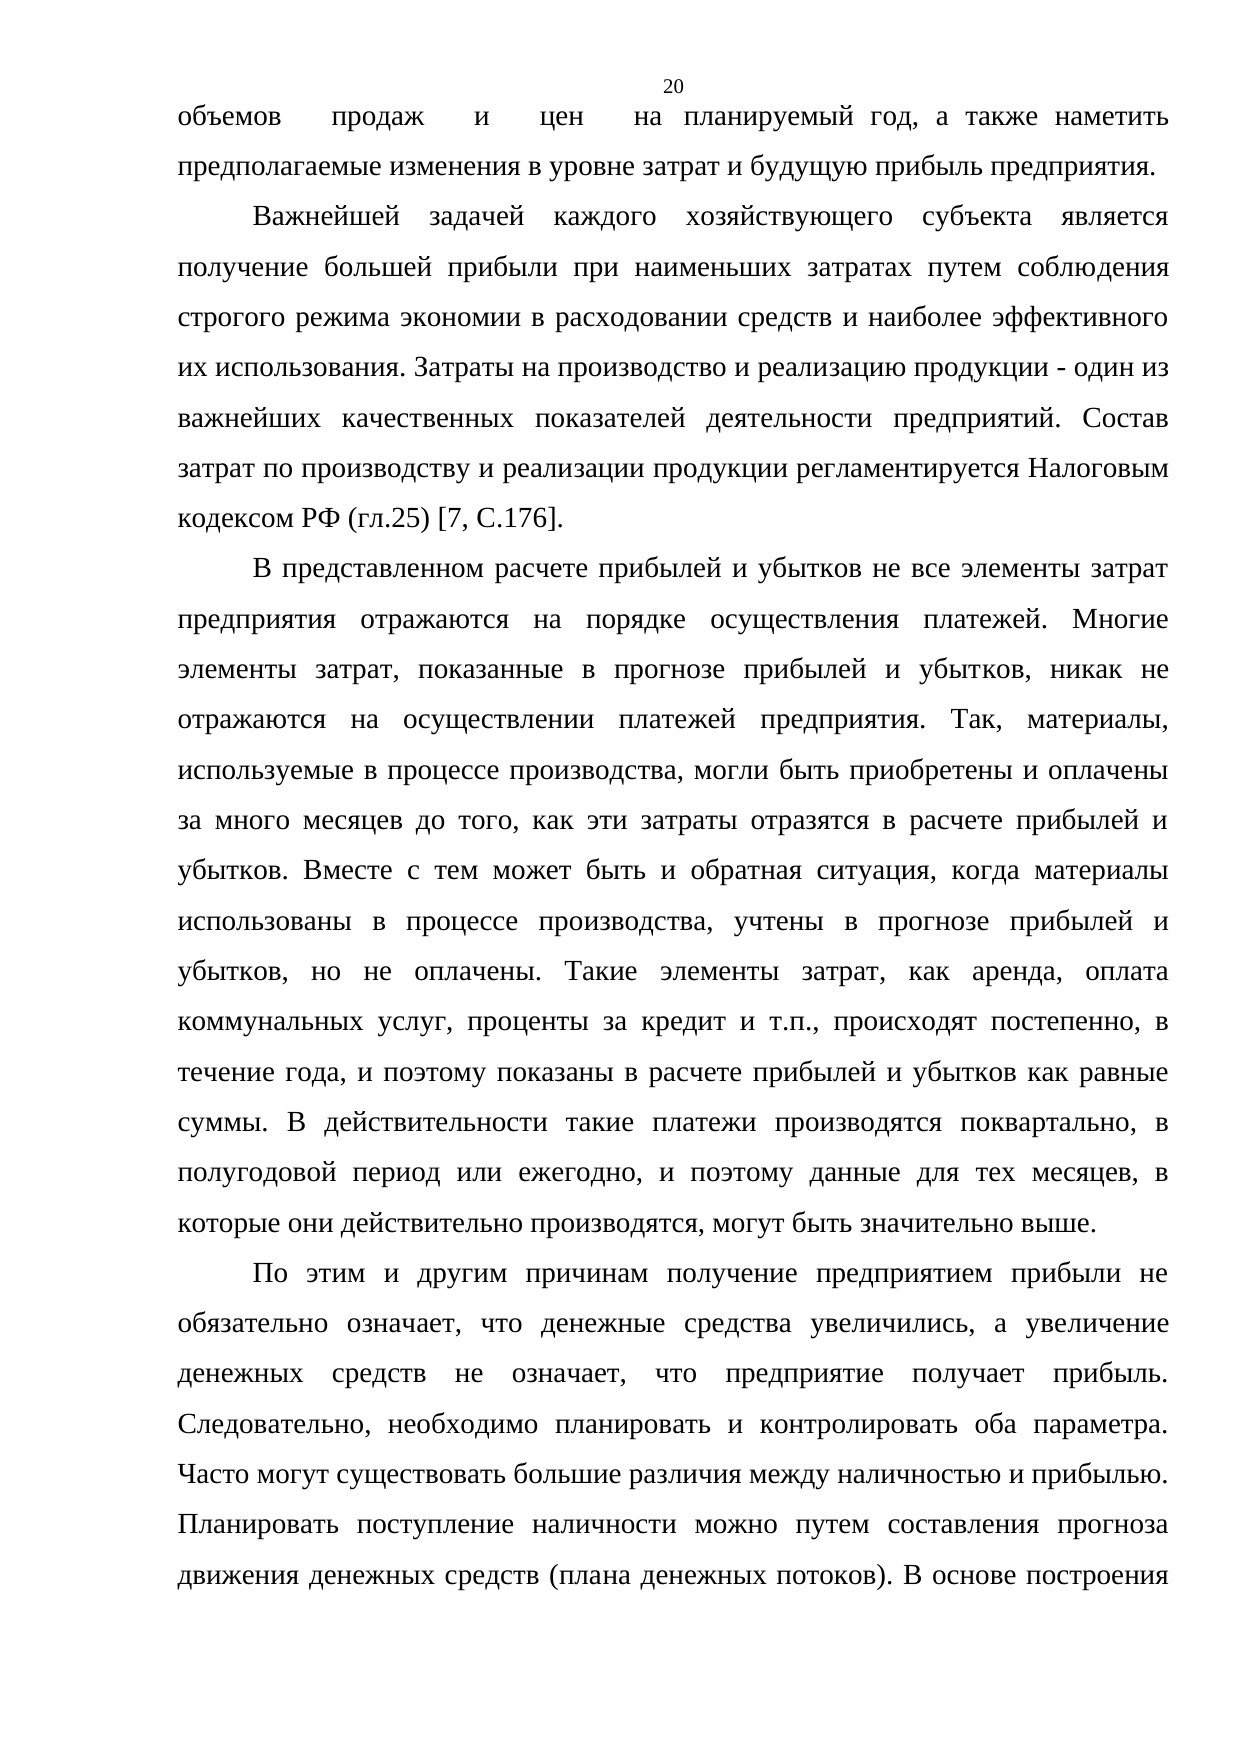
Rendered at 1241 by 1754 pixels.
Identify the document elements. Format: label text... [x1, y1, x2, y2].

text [177, 1255, 1169, 1590]
text Важнейшей задачей каждого хозяйствующего субъекта является получение большей прибыли при наименьших затратах путем соблюдения строгого режима экономии в расходовании средств и наиболее эффективного их использования. Затраты на производство и реализацию продукции - один из важнейших качественных показателей деятельности предприятий. Состав затрат по производству и реализации продукции регламентируется Налоговым кодексом РФ (гл.25) [7, C.176]. [177, 198, 1169, 534]
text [177, 98, 1169, 182]
text В представленном расчете прибылей и убытков не все элементы затрат предприятия отражаются на порядке осуществления платежей. Многие элементы затрат, показанные в прогнозе прибылей и убытков, никак не отражаются на осуществлении платежей предприятия. Так, материалы, используемые в процессе производства, могли быть приобретены и оплачены за много месяцев до того, как эти затраты отразятся в расчете прибылей и убытков. Вместе с тем может быть и обратная ситуация, когда материалы использованы в процессе производства, учтены в прогнозе прибылей и убытков, но не оплачены. Такие элементы затрат, как аренда, оплата коммунальных услуг, проценты за кредит и т.п., происходят постепенно, в течение года, и поэтому показаны в расчете прибылей и убытков как равные суммы. В действительности такие платежи производятся поквартально, в полугодовой период или ежегодно, и поэтому данные для тех месяцев, в которые они действительно производятся, могут быть значительно выше. [177, 551, 1169, 1238]
